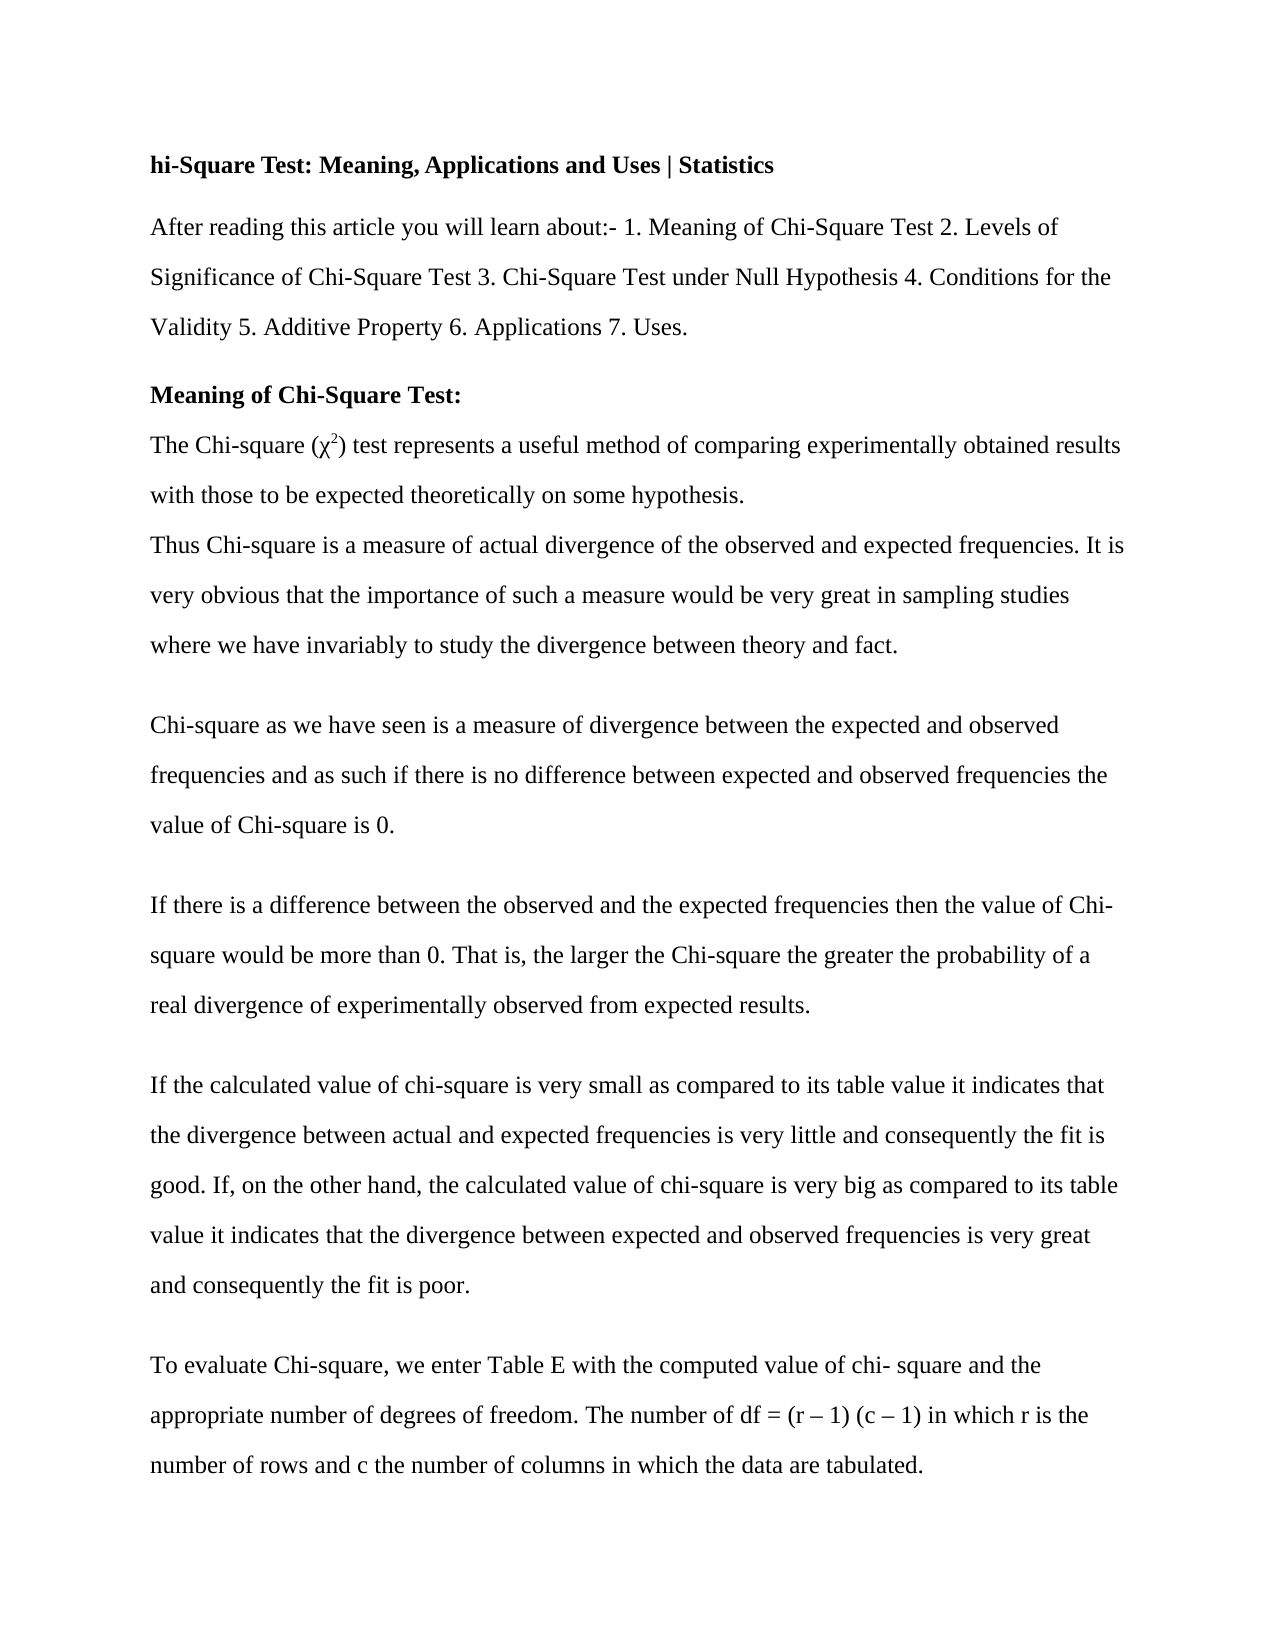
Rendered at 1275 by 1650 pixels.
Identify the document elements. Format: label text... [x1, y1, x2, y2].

text After reading this article you will learn about:- 1. Meaning of Chi-Square Test 2. Levels of Significance of Chi-Square Test 3. Chi-Square Test under Null Hypothesis 4. Conditions for the Validity 5. Additive Property 6. Applications 7. Uses. [150, 191, 1125, 341]
text Meaning of Chi-Square Test: [150, 371, 1125, 409]
text hi-Square Test: Meaning, Applications and Uses | Statistics [150, 150, 1125, 179]
text If the calculated value of chi-square is very small as compared to its table value it indicates that the divergence between actual and expected frequencies is very little and consequently the fit is good. If, on the other hand, the calculated value of chi-square is very big as compared to its table value it indicates that the divergence between expected and observed frequencies is very great and consequently the fit is poor. [150, 1049, 1125, 1299]
text Chi-square as we have seen is a measure of divergence between the expected and observed frequencies and as such if there is no difference between expected and observed frequencies the value of Chi-square is 0. [150, 689, 1125, 839]
text The Chi-square (χ2) test represents a useful method of comparing experimentally obtained results with those to be expected theoretically on some hypothesis. [150, 409, 1125, 509]
text To evaluate Chi-square, we enter Table E with the computed value of chi- square and the appropriate number of degrees of freedom. The number of df = (r – 1) (c – 1) in which r is the number of rows and c the number of columns in which the data are tabulated. [150, 1329, 1125, 1479]
text If there is a difference between the observed and the expected frequencies then the value of Chi-square would be more than 0. That is, the larger the Chi-square the greater the probability of a real divergence of experimentally observed from expected results. [150, 869, 1125, 1019]
text Thus Chi-square is a measure of actual divergence of the observed and expected frequencies. It is very obvious that the importance of such a measure would be very great in sampling studies where we have invariably to study the divergence between theory and fact. [150, 509, 1125, 659]
